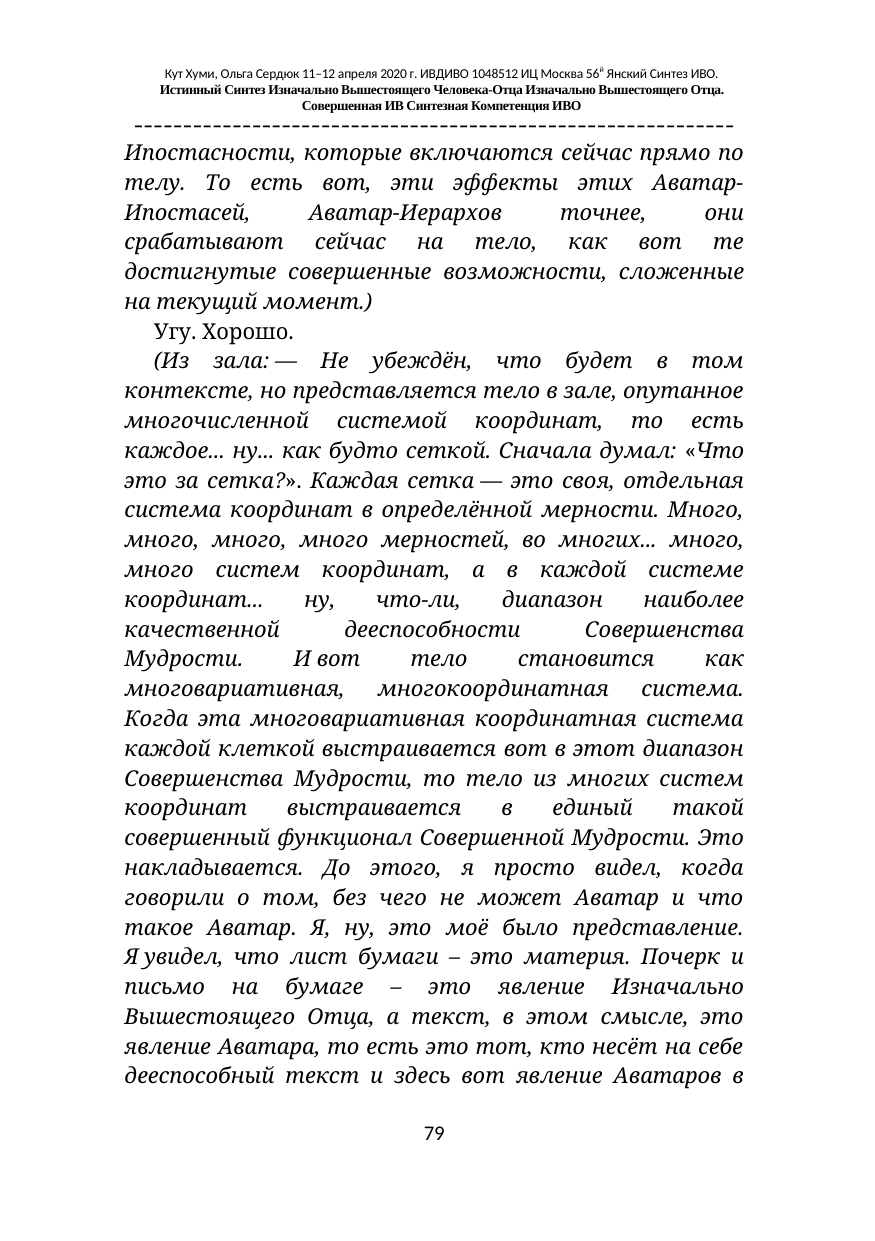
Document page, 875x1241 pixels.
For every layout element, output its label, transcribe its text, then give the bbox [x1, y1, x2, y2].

text Угу. Хорошо. [124, 316, 744, 346]
